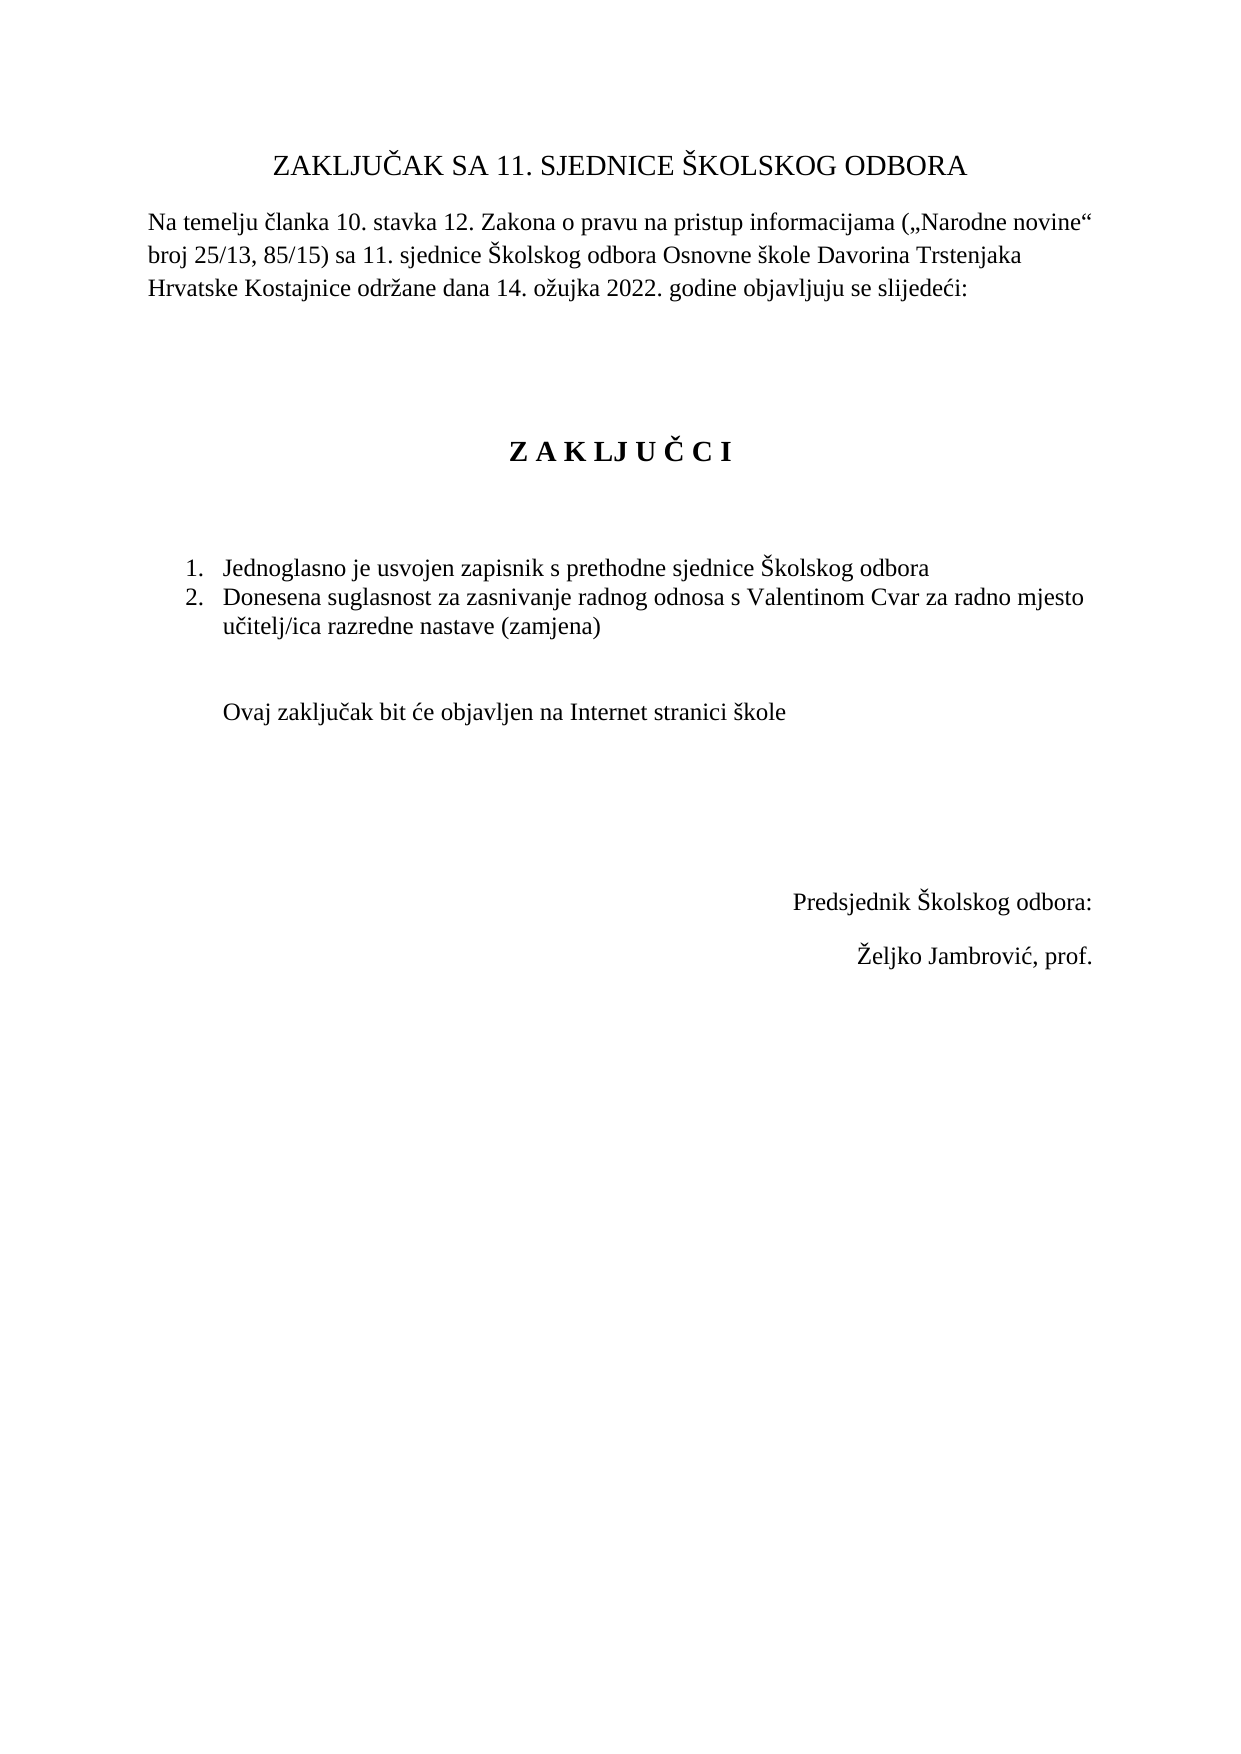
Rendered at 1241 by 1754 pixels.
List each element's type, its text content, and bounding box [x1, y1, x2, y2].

text Željko Jambrović, prof. [148, 941, 1093, 970]
list Ovaj zaključak bit će objavljen na Internet stranici škole [223, 697, 1093, 726]
list Donesena suglasnost za zasnivanje radnog odnosa s Valentinom Cvar za radno mjesto učitelj/ica razredne nastave (zamjena) [185, 582, 1093, 639]
text Na temelju članka 10. stavka 12. Zakona o pravu na pristup informacijama („Narodne novine“ broj 25/13, 85/15) sa 11. sjednice Školskog odbora Osnovne škole Davorina Trstenjaka Hrvatske Kostajnice održane dana 14. ožujka 2022. godine objavljuju se slijedeći: [148, 207, 1093, 302]
text ZAKLJUČAK SA 11. SJEDNICE ŠKOLSKOG ODBORA [148, 148, 1093, 181]
text Predsjednik Školskog odbora: [148, 887, 1093, 916]
list Jednoglasno je usvojen zapisnik s prethodne sjednice Školskog odbora [185, 553, 1093, 582]
text Z A K LJ U Č C I [148, 434, 1093, 468]
